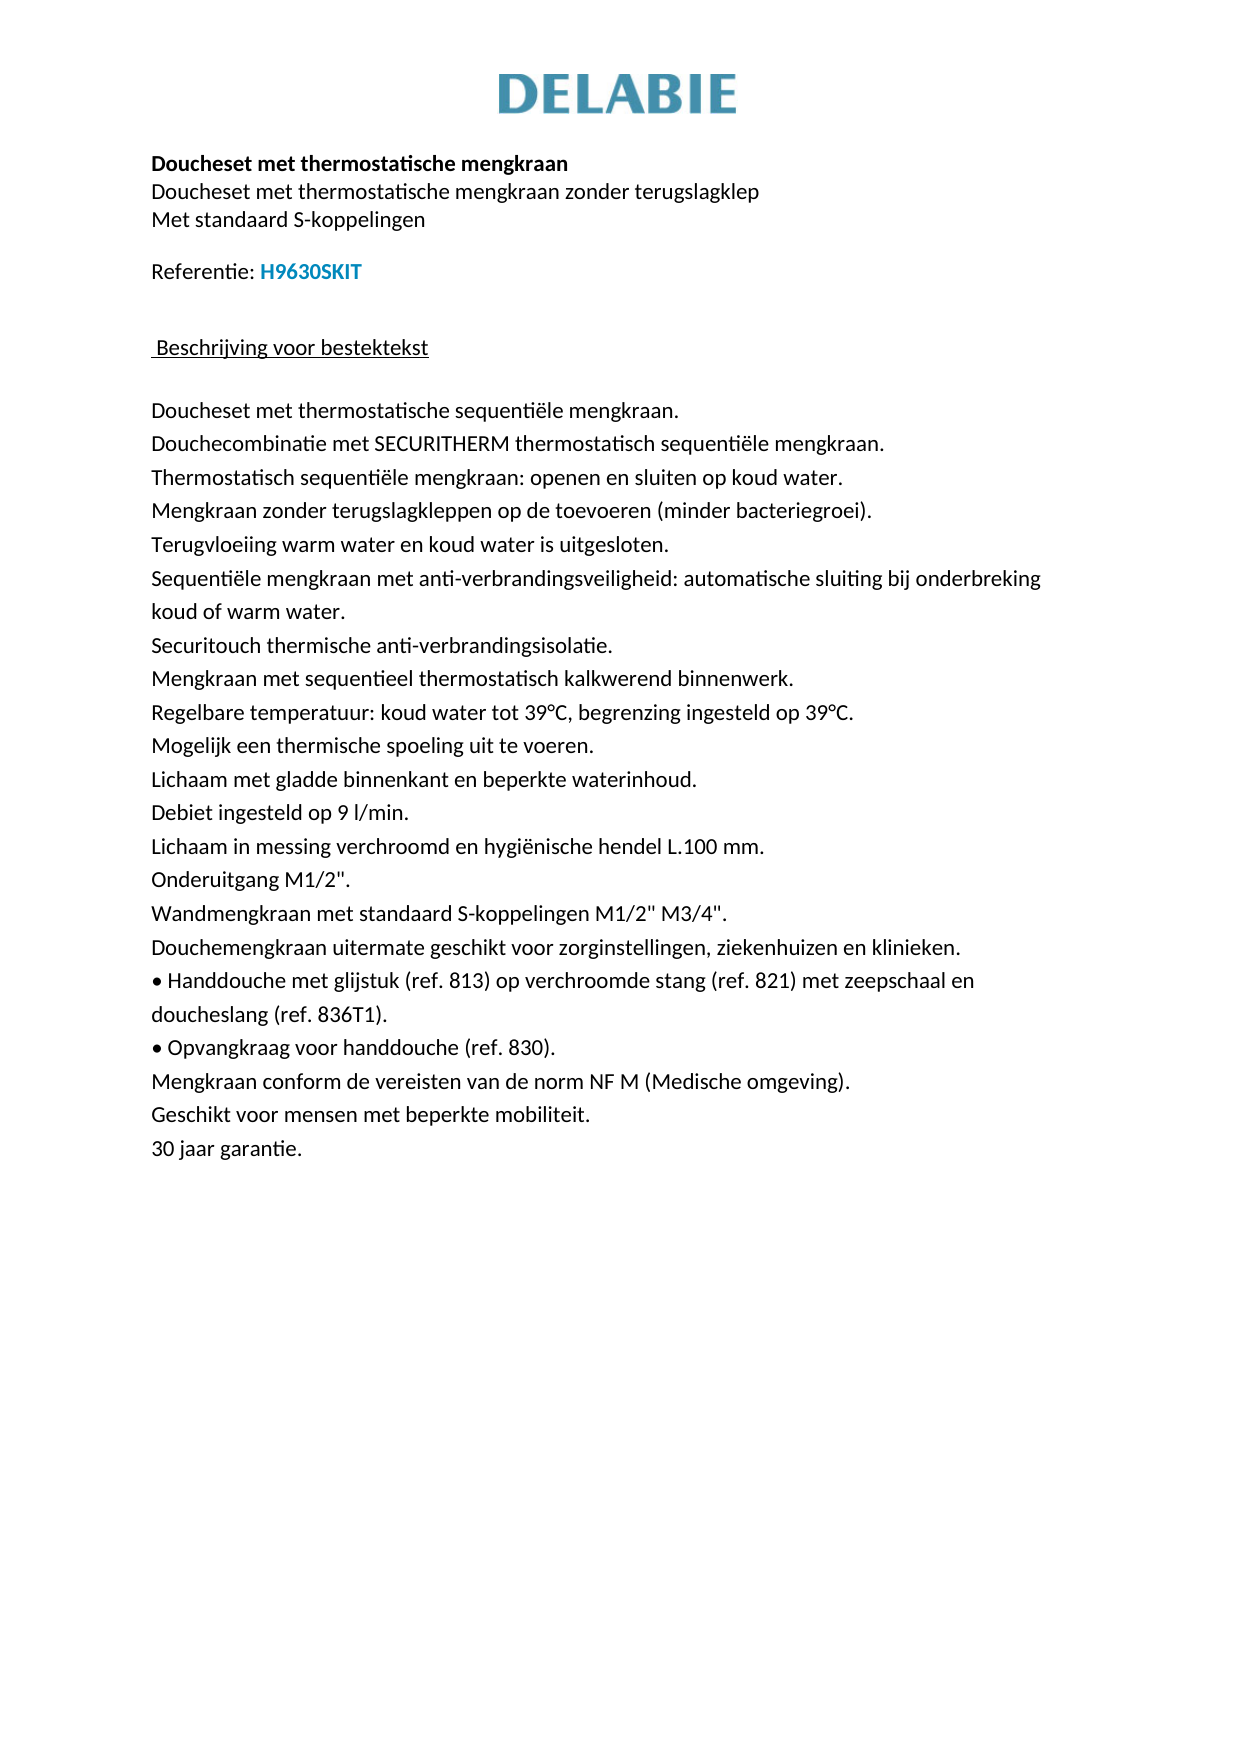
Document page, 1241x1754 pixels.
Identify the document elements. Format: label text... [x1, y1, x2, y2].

text Douchemengkraan uitermate geschikt voor zorginstellingen, ziekenhuizen en klinieken. [151, 933, 1084, 961]
text Sequentiële mengkraan met anti-verbrandingsveiligheid: automatische sluiting bij onderbreking koud of warm water. [151, 564, 1084, 625]
text Referentie: H9630SKIT [151, 257, 1084, 285]
text Mengkraan zonder terugslagkleppen op de toevoeren (minder bacteriegroei). [151, 497, 1084, 525]
text • Opvangkraag voor handdouche (ref. 830). [151, 1033, 1084, 1061]
text Geschikt voor mensen met beperkte mobiliteit. [151, 1100, 1084, 1128]
text Mengkraan conform de vereisten van de norm NF M (Medische omgeving). [151, 1067, 1084, 1095]
text Mengkraan met sequentieel thermostatisch kalkwerend binnenwerk. [151, 664, 1084, 692]
text Douchecombinatie met SECURITHERM thermostatisch sequentiële mengkraan. [151, 429, 1084, 458]
text • Handdouche met glijstuk (ref. 813) op verchroomde stang (ref. 821) met zeepschaal en doucheslang (ref. 836T1). [151, 966, 1084, 1028]
text Terugvloeiing warm water en koud water is uitgesloten. [151, 530, 1084, 558]
text Onderuitgang M1/2". [151, 866, 1084, 894]
text Doucheset met thermostatische mengkraan [151, 149, 1084, 177]
text Lichaam in messing verchroomd en hygiënische hendel L.100 mm. [151, 832, 1084, 860]
text Debiet ingesteld op 9 l/min. [151, 798, 1084, 827]
text Securitouch thermische anti-verbrandingsisolatie. [151, 631, 1084, 659]
text Regelbare temperatuur: koud water tot 39°C, begrenzing ingesteld op 39°C. [151, 698, 1084, 726]
text Beschrijving voor bestektekst [151, 333, 1084, 361]
text Mogelijk een thermische spoeling uit te voeren. [151, 731, 1084, 759]
text Thermostatisch sequentiële mengkraan: openen en sluiten op koud water. [151, 463, 1084, 491]
picture [497, 74, 738, 114]
text Wandmengkraan met standaard S-koppelingen M1/2" M3/4". [151, 899, 1084, 927]
text Lichaam met gladde binnenkant en beperkte waterinhoud. [151, 765, 1084, 793]
text Doucheset met thermostatische mengkraan zonder terugslagklep [151, 177, 1084, 205]
text Doucheset met thermostatische sequentiële mengkraan. [151, 396, 1084, 424]
text 30 jaar garantie. [151, 1134, 1084, 1162]
text Met standaard S-koppelingen [151, 205, 1084, 233]
